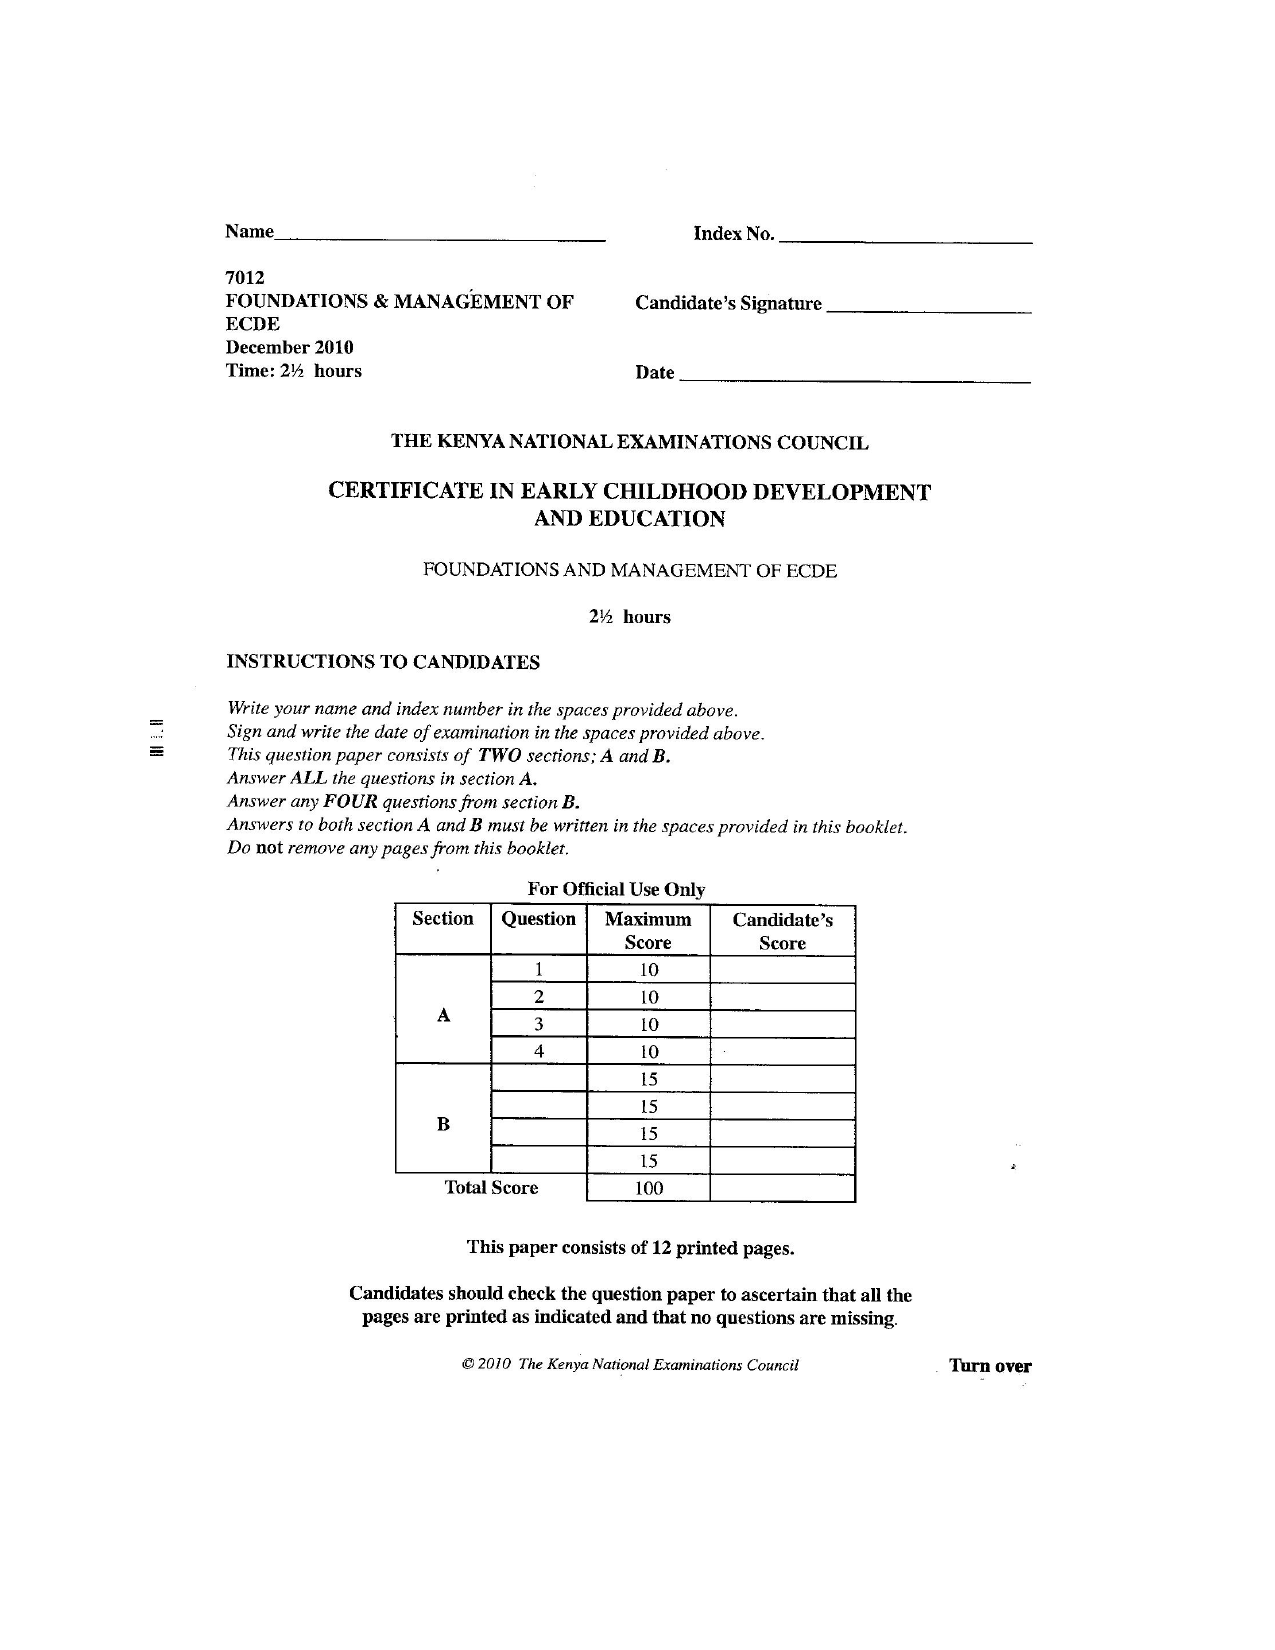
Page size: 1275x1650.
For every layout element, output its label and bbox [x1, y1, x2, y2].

picture [150, 150, 1125, 1412]
